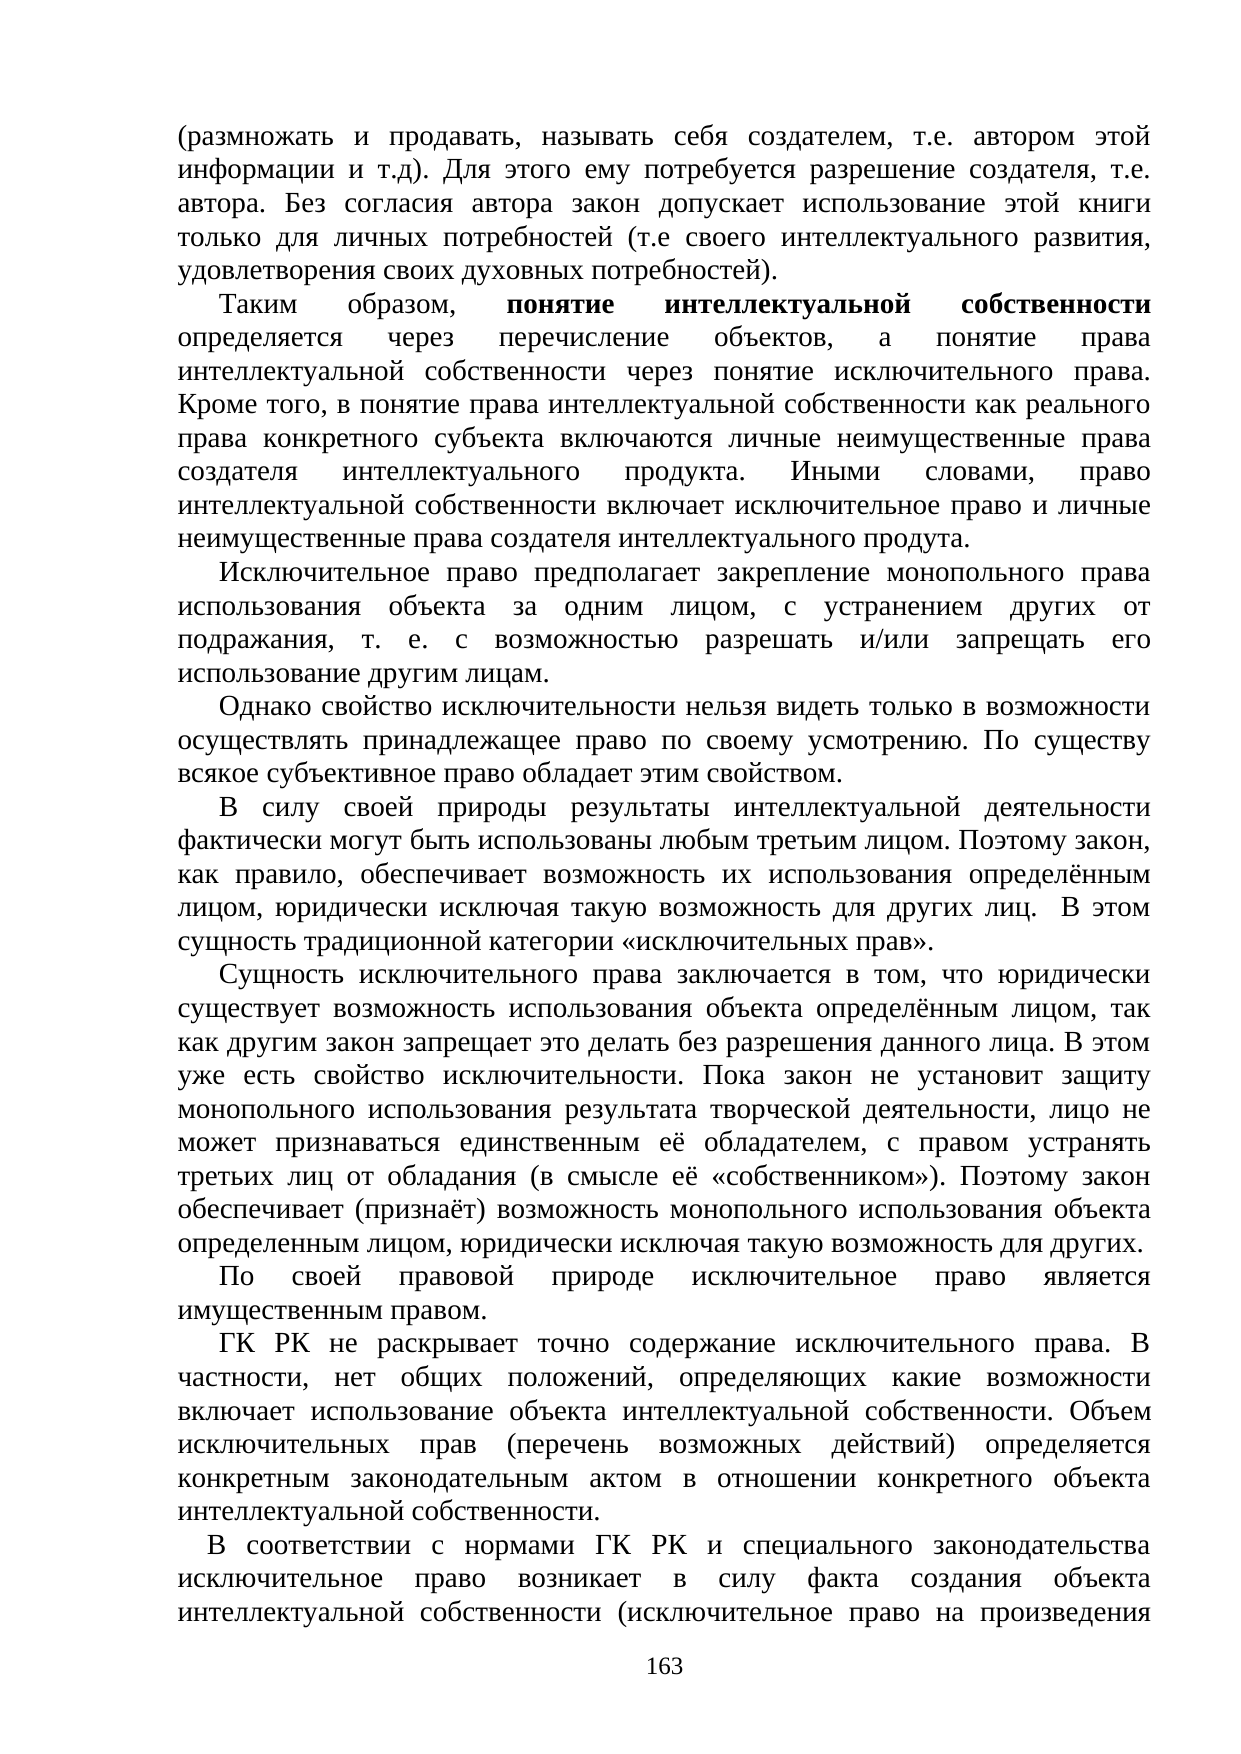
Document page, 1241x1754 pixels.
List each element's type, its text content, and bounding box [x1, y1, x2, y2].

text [177, 1527, 1152, 1627]
text Таким образом, понятие интеллектуальной собственности определяется через перечисление объектов, а понятие права интеллектуальной собственности через понятие исключительного права. Кроме того, в понятие права интеллектуальной собственности как реального права конкретного субъекта включаются личные неимущественные права создателя интеллектуального продукта. Иными словами, право интеллектуальной собственности включает исключительное право и личные неимущественные права создателя интеллектуального продута. [177, 286, 1152, 554]
text Исключительное право предполагает закрепление монопольного права использования объекта за одним лицом, с устранением других от подражания, т. е. с возможностью разрешать и/или запрещать его использование другим лицам. [177, 554, 1152, 688]
text Однако свойство исключительности нельзя видеть только в возможности осуществлять принадлежащее право по своему усмотрению. По существу всякое субъективное право обладает этим свойством. [177, 688, 1152, 789]
text По своей правовой природе исключительное право является имущественным правом. [177, 1258, 1152, 1326]
text Сущность исключительного права заключается в том, что юридически существует возможность использования объекта определённым лицом, так как другим закон запрещает это делать без разрешения данного лица. В этом уже есть свойство исключительности. Пока закон не установит защиту монопольного использования результата творческой деятельности, лицо не может признаваться единственным её обладателем, с правом устранять третьих лиц от обладания (в смысле её «собственником»). Поэтому закон обеспечивает (признаёт) возможность монопольного использования объекта определенным лицом, юридически исключая такую возможность для других. [177, 957, 1152, 1258]
text ГК РК не раскрывает точно содержание исключительного права. В частности, нет общих положений, определяющих какие возможности включает использование объекта интеллектуальной собственности. Объем исключительных прав (перечень возможных действий) определяется конкретным законодательным актом в отношении конкретного объекта интеллектуальной собственности. [177, 1326, 1152, 1527]
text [177, 118, 1152, 286]
text В силу своей природы результаты интеллектуальной деятельности фактически могут быть использованы любым третьим лицом. Поэтому закон, как правило, обеспечивает возможность их использования определённым лицом, юридически исключая такую возможность для других лиц. В этом сущность традиционной категории «исключительных прав». [177, 789, 1152, 957]
